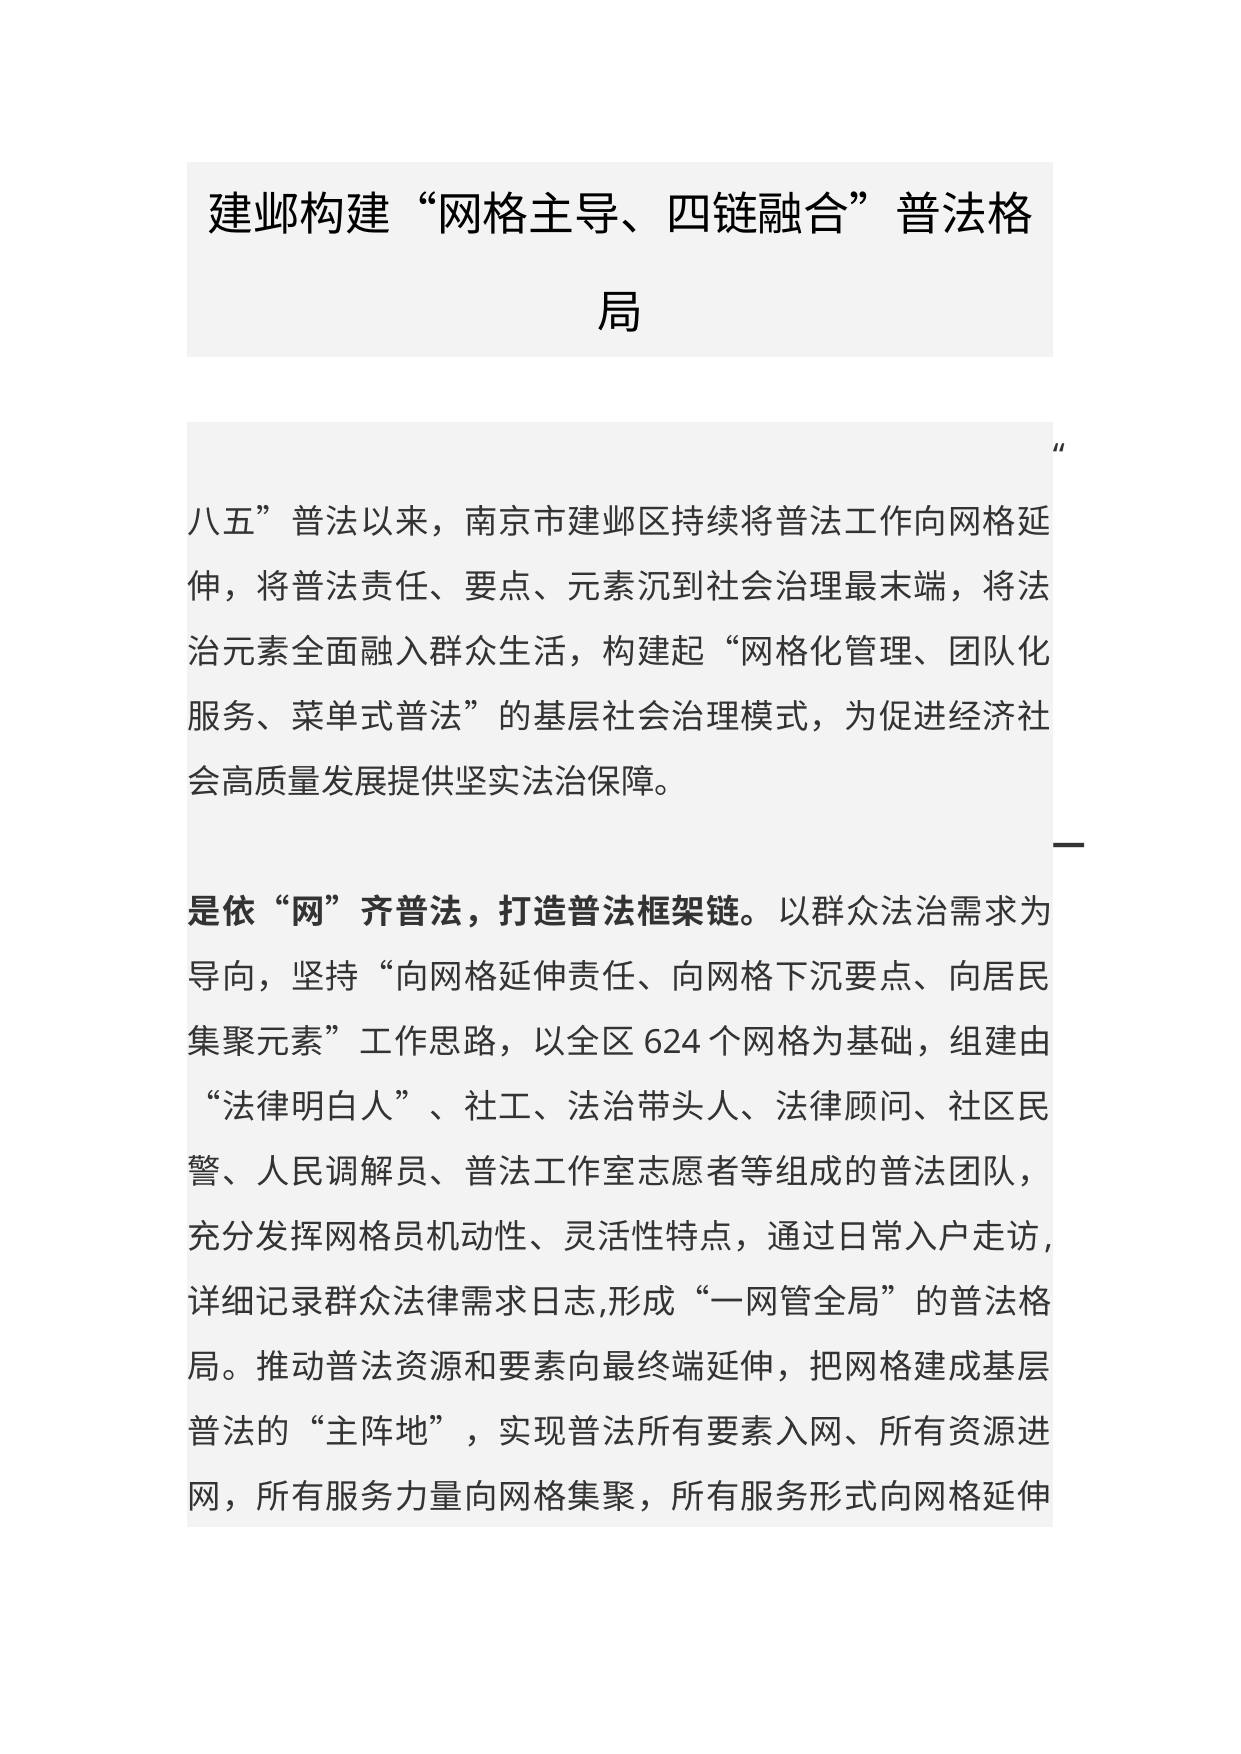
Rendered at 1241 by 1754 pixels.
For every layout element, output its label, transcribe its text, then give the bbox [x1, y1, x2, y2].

text “八五”普法以来，南京市建邺区持续将普法工作向网格延伸，将普法责任、要点、元素沉到社会治理最末端，将法治元素全面融入群众生活，构建起“网格化管理、团队化服务、菜单式普法”的基层社会治理模式，为促进经济社会高质量发展提供坚实法治保障。 [187, 422, 1053, 812]
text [187, 812, 1053, 1527]
subtitle 建邺构建“网格主导、四链融合”普法格局 [187, 162, 1053, 357]
